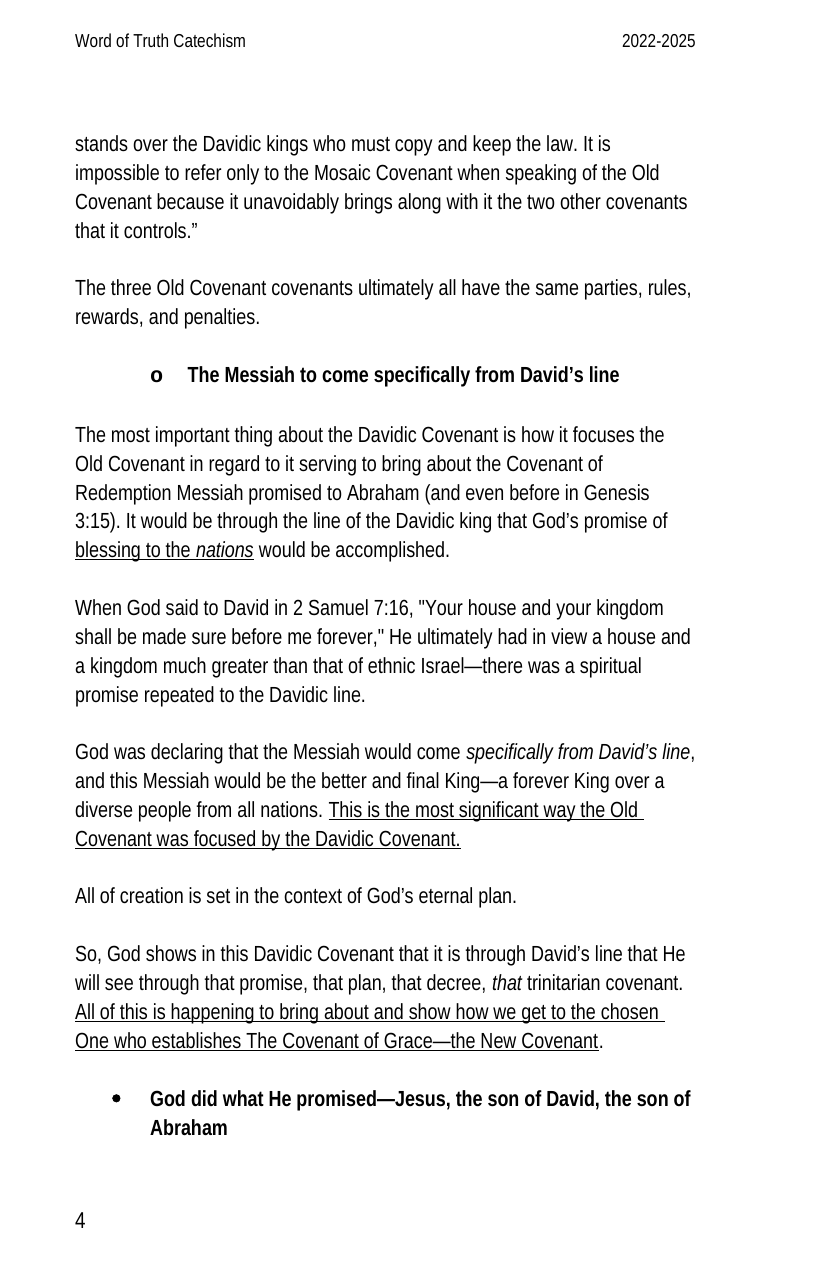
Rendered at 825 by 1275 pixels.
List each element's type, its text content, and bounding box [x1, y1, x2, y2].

list The Messiah to come specifically from David’s line [150, 362, 697, 389]
text When God said to David in 2 Samuel 7:16, "Your house and your kingdom shall be made sure before me forever," He ultimately had in view a house and a kingdom much greater than that of ethnic Israel—there was a spiritual promise repeated to the Davidic line. [75, 595, 697, 707]
text The most important thing about the Davidic Covenant is how it focuses the Old Covenant in regard to it serving to bring about the Covenant of Redemption Messiah promised to Abraham (and even before in Genesis 3:15). It would be through the line of the Davidic king that God’s promise of blessing to the nations would be accomplished. [75, 422, 697, 562]
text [75, 131, 697, 243]
text All of creation is set in the context of God’s eternal plan. [75, 883, 697, 908]
text All of this is happening to bring about and show how we get to the chosen One who establishes The Covenant of Grace—the New Covenant. [75, 999, 697, 1053]
text The three Old Covenant covenants ultimately all have the same parties, rules, rewards, and penalties. [75, 275, 697, 329]
list God did what He promised—Jesus, the son of David, the son of Abraham [112, 1085, 697, 1139]
text So, God shows in this Davidic Covenant that it is through David’s line that He will see through that promise, that plan, that decree, that trinitarian covenant. [75, 941, 697, 995]
text God was declaring that the Messiah would come specifically from David’s line, and this Messiah would be the better and final King—a forever King over a diverse people from all nations. This is the most significant way the Old Covenant was focused by the Davidic Covenant. [75, 739, 697, 851]
